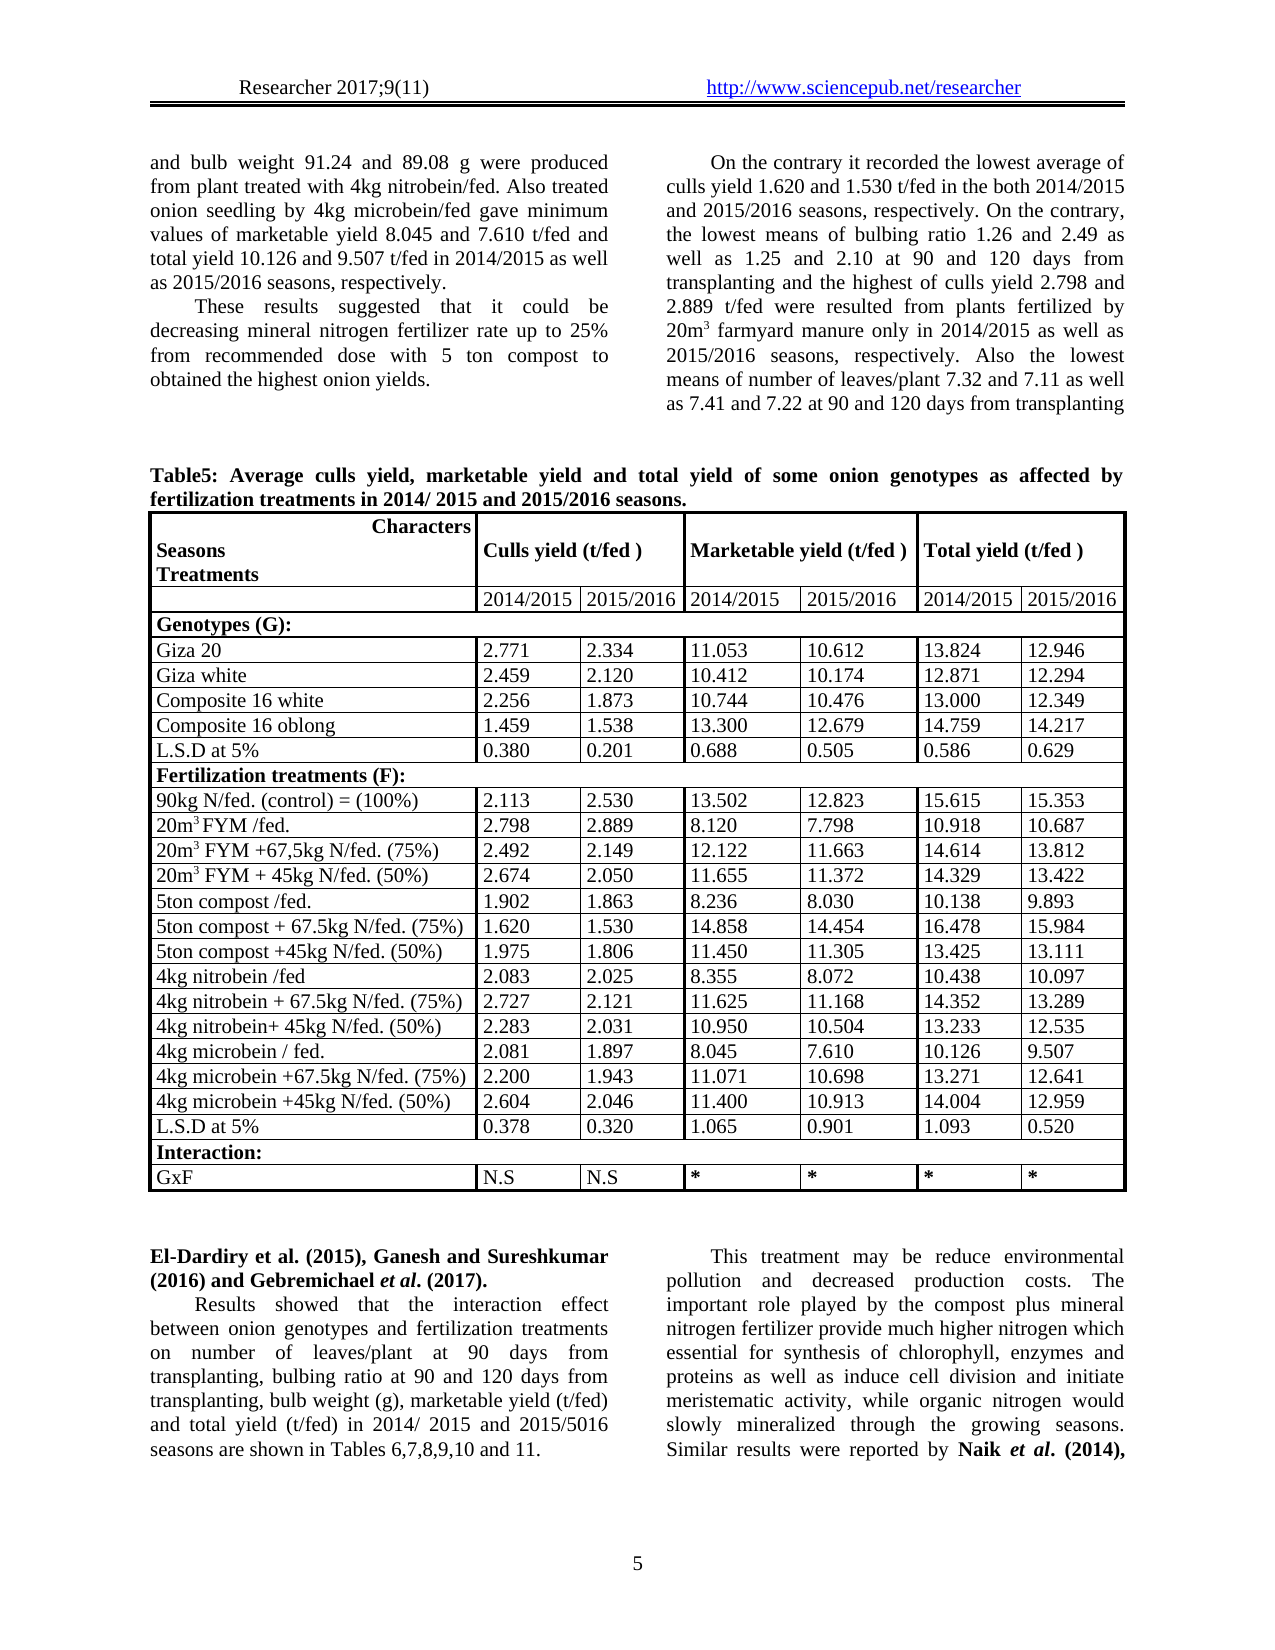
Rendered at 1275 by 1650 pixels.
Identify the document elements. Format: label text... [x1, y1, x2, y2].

text Table5: Average culls yield, marketable yield and total yield of some onion genotypes as affected by fertilization treatments in 2014/ 2015 and 2015/2016 seasons. [150, 463, 1125, 511]
table_cell 13.422 [1022, 864, 1123, 887]
table_cell 10.504 [801, 1014, 916, 1038]
table_cell 15.615 [919, 788, 1021, 812]
table_cell 2.046 [581, 1089, 683, 1113]
table_cell N.S [478, 1165, 580, 1189]
table_cell 14.329 [919, 864, 1021, 887]
table_cell 1.538 [581, 713, 683, 737]
table_cell 2015/2016 [801, 587, 916, 611]
table_cell 1.065 [686, 1115, 800, 1138]
table_cell 2.771 [478, 638, 580, 662]
table_cell 10.950 [686, 1014, 800, 1038]
table_cell 0.629 [1022, 738, 1123, 762]
table_cell 2.050 [581, 864, 683, 887]
table_cell 13.271 [919, 1064, 1021, 1088]
table_cell 8.120 [686, 813, 800, 837]
table_cell 2.025 [581, 964, 683, 988]
table_cell 0.586 [919, 738, 1021, 762]
table_cell 8.236 [686, 889, 800, 913]
table_cell 12.122 [686, 838, 800, 862]
table_cell 14.614 [919, 838, 1021, 862]
table_cell 2.120 [581, 663, 683, 687]
table_cell 14.454 [801, 914, 916, 938]
table_cell 10.174 [801, 663, 916, 687]
table_cell * [686, 1165, 800, 1189]
table_cell Giza 20 [152, 638, 475, 662]
table_cell Interaction: [152, 1140, 1123, 1164]
table_cell 10.097 [1022, 964, 1123, 988]
table_cell 0.201 [581, 738, 683, 762]
table_cell 1.975 [478, 939, 580, 963]
table_cell 1.620 [478, 914, 580, 938]
table_cell 90kg N/fed. (control) = (100%) [152, 788, 475, 812]
table_cell L.S.D at 5% [152, 1115, 475, 1138]
table_cell Genotypes (G): [152, 613, 1123, 636]
table_cell 0.688 [686, 738, 800, 762]
text On the contrary it recorded the lowest average of culls yield 1.620 and 1.530 t/fed in the both 2014/2015 and 2015/2016 seasons, respectively. On the contrary, the lowest means of bulbing ratio 1.26 and 2.49 as well as 1.25 and 2.10 at 90 and 120 days from transplanting and the highest of culls yield 2.798 and 2.889 t/fed were resulted from plants fertilized by 20m3 farmyard manure only in 2014/2015 as well as 2015/2016 seasons, respectively. Also the lowest means of number of leaves/plant 7.32 and 7.11 as well as 7.41 and 7.22 at 90 and 120 days from transplanting and bulb weight 91.24 and 89.08 g were produced from plant treated with 4kg nitrobein/fed. Also treated onion seedling by 4kg microbein/fed gave minimum values of marketable yield 8.045 and 7.610 t/fed and total yield 10.126 and 9.507 t/fed in 2014/2015 as well as 2015/2016 seasons, respectively. [150, 150, 609, 294]
table_cell 2.530 [581, 788, 683, 812]
table_cell Composite 16 white [152, 688, 475, 712]
table_cell 10.744 [686, 688, 800, 712]
table_cell 12.679 [801, 713, 916, 737]
table_cell 11.400 [686, 1089, 800, 1113]
table_cell 14.004 [919, 1089, 1021, 1113]
table_cell 14.217 [1022, 713, 1123, 737]
table_cell 12.535 [1022, 1014, 1123, 1038]
table_cell 12.823 [801, 788, 916, 812]
table_cell 11.053 [686, 638, 800, 662]
table_cell 20m3 FYM + 45kg N/fed. (50%) [152, 864, 475, 887]
table_cell 11.372 [801, 864, 916, 887]
table_cell 2.031 [581, 1014, 683, 1038]
table_cell 2.113 [478, 788, 580, 812]
table_cell 5ton compost /fed. [152, 889, 475, 913]
table_cell 20m3 FYM +67,5kg N/fed. (75%) [152, 838, 475, 862]
table_cell 14.858 [686, 914, 800, 938]
table_cell 16.478 [919, 914, 1021, 938]
table_cell 2.149 [581, 838, 683, 862]
table_cell 13.111 [1022, 939, 1123, 963]
table_cell 1.806 [581, 939, 683, 963]
table_cell 13.502 [686, 788, 800, 812]
table_cell 12.294 [1022, 663, 1123, 687]
table_cell 8.030 [801, 889, 916, 913]
table_cell 8.045 [686, 1039, 800, 1063]
table_cell 1.943 [581, 1064, 683, 1088]
table_cell 13.425 [919, 939, 1021, 963]
table_cell * [1022, 1165, 1123, 1189]
table_cell 12.349 [1022, 688, 1123, 712]
table_cell 11.071 [686, 1064, 800, 1088]
table_cell 11.625 [686, 989, 800, 1013]
table_header Culls yield (t/fed ) [478, 514, 683, 586]
table_cell 10.612 [801, 638, 916, 662]
text These results suggested that it could be decreasing mineral nitrogen fertilizer rate up to 25% from recommended dose with 5 ton compost to obtained the highest onion yields. [150, 294, 609, 391]
table_cell 8.072 [801, 964, 916, 988]
table_cell 2.459 [478, 663, 580, 687]
table_cell 1.897 [581, 1039, 683, 1063]
table_cell [152, 587, 475, 611]
table_cell 10.438 [919, 964, 1021, 988]
table_cell 9.893 [1022, 889, 1123, 913]
table_cell 4kg microbein +45kg N/fed. (50%) [152, 1089, 475, 1113]
table_cell 2014/2015 [478, 587, 580, 611]
table_cell 11.168 [801, 989, 916, 1013]
table_cell 8.355 [686, 964, 800, 988]
table_cell 13.000 [919, 688, 1021, 712]
table_cell 1.902 [478, 889, 580, 913]
table_cell 0.378 [478, 1115, 580, 1138]
table_cell 2014/2015 [919, 587, 1021, 611]
table_cell * [919, 1165, 1021, 1189]
table_cell 2.256 [478, 688, 580, 712]
table_cell 4kg nitrobein /fed [152, 964, 475, 988]
table_cell 0.520 [1022, 1115, 1123, 1138]
table_cell 1.530 [581, 914, 683, 938]
text Results showed that the interaction effect between onion genotypes and fertilization treatments on number of leaves/plant at 90 days from transplanting, bulbing ratio at 90 and 120 days from transplanting, bulb weight (g), marketable yield (t/fed) and total yield (t/fed) in 2014/ 2015 and 2015/5016 seasons are shown in Tables 6,7,8,9,10 and 11. [150, 1292, 609, 1461]
table_cell 4kg nitrobein + 67.5kg N/fed. (75%) [152, 989, 475, 1013]
table_header Characters Seasons Treatments [152, 514, 475, 586]
table_cell 15.984 [1022, 914, 1123, 938]
table_header Marketable yield (t/fed ) [686, 514, 916, 586]
table_cell 1.873 [581, 688, 683, 712]
table_cell 2.889 [581, 813, 683, 837]
table_cell 1.093 [919, 1115, 1021, 1138]
table_cell 0.901 [801, 1115, 916, 1138]
table_cell 11.663 [801, 838, 916, 862]
table_cell N.S [581, 1165, 683, 1189]
table_cell 4kg nitrobein+ 45kg N/fed. (50%) [152, 1014, 475, 1038]
table_cell 2015/2016 [581, 587, 683, 611]
table_cell 4kg microbein / fed. [152, 1039, 475, 1063]
table_cell L.S.D at 5% [152, 738, 475, 762]
table_header Total yield (t/fed ) [919, 514, 1123, 586]
table_cell 2.121 [581, 989, 683, 1013]
table_cell 12.946 [1022, 638, 1123, 662]
table_cell 7.798 [801, 813, 916, 837]
table_cell 1.863 [581, 889, 683, 913]
table_cell 12.959 [1022, 1089, 1123, 1113]
table_cell 13.824 [919, 638, 1021, 662]
table_cell 1.459 [478, 713, 580, 737]
table_cell 2.200 [478, 1064, 580, 1088]
table_cell 2.727 [478, 989, 580, 1013]
table_cell 4kg microbein +67.5kg N/fed. (75%) [152, 1064, 475, 1088]
table_cell 11.305 [801, 939, 916, 963]
table_cell Composite 16 oblong [152, 713, 475, 737]
table_cell 12.871 [919, 663, 1021, 687]
table_cell 15.353 [1022, 788, 1123, 812]
table_cell 10.913 [801, 1089, 916, 1113]
table_cell 5ton compost +45kg N/fed. (50%) [152, 939, 475, 963]
table_cell 12.641 [1022, 1064, 1123, 1088]
table_cell 13.233 [919, 1014, 1021, 1038]
table_cell 10.476 [801, 688, 916, 712]
table_cell 9.507 [1022, 1039, 1123, 1063]
table_cell 2.604 [478, 1089, 580, 1113]
table_cell 10.412 [686, 663, 800, 687]
table_cell 0.320 [581, 1115, 683, 1138]
table_cell 5ton compost + 67.5kg N/fed. (75%) [152, 914, 475, 938]
table_cell 10.687 [1022, 813, 1123, 837]
text On the contrary it recorded the lowest average of culls yield 1.620 and 1.530 t/fed in the both 2014/2015 and 2015/2016 seasons, respectively. On the contrary, the lowest means of bulbing ratio 1.26 and 2.49 as well as 1.25 and 2.10 at 90 and 120 days from transplanting and the highest of culls yield 2.798 and 2.889 t/fed were resulted from plants fertilized by 20m3 farmyard manure only in 2014/2015 as well as 2015/2016 seasons, respectively. Also the lowest means of number of leaves/plant 7.32 and 7.11 as well as 7.41 and 7.22 at 90 and 120 days from transplanting and bulb weight 91.24 and 89.08 g were produced from plant treated with 4kg nitrobein/fed. Also treated onion seedling by 4kg microbein/fed gave minimum values of marketable yield 8.045 and 7.610 t/fed and total yield 10.126 and 9.507 t/fed in 2014/2015 as well as 2015/2016 seasons, respectively. [666, 150, 1125, 415]
table_cell 11.450 [686, 939, 800, 963]
table_cell 14.759 [919, 713, 1021, 737]
table_cell 13.300 [686, 713, 800, 737]
table_cell 2.492 [478, 838, 580, 862]
table_cell 10.918 [919, 813, 1021, 837]
table_cell 10.126 [919, 1039, 1021, 1063]
table_cell 10.138 [919, 889, 1021, 913]
table_cell 2.334 [581, 638, 683, 662]
table_cell 10.698 [801, 1064, 916, 1088]
table_cell 11.655 [686, 864, 800, 887]
table_cell Giza white [152, 663, 475, 687]
table_cell 2.081 [478, 1039, 580, 1063]
table_cell 0.505 [801, 738, 916, 762]
table_cell 2.798 [478, 813, 580, 837]
table_cell 2014/2015 [686, 587, 800, 611]
table_cell 2.083 [478, 964, 580, 988]
table_cell * [801, 1165, 916, 1189]
table_cell 14.352 [919, 989, 1021, 1013]
text This treatment may be reduce environmental pollution and decreased production costs. The important role played by the compost plus mineral nitrogen fertilizer provide much higher nitrogen which essential for synthesis of chlorophyll, enzymes and proteins as well as induce cell division and initiate meristematic activity, while organic nitrogen would slowly mineralized through the growing seasons. Similar results were reported by Naik et al. (2014), El-Dardiry et al. (2015), Ganesh and Sureshkumar (2016) and Gebremichael et al. (2017). [666, 1244, 1125, 1461]
table_cell 2015/2016 [1022, 587, 1123, 611]
table_cell 2.283 [478, 1014, 580, 1038]
table_cell 2.674 [478, 864, 580, 887]
table_cell GxF [152, 1165, 475, 1189]
table_cell 13.289 [1022, 989, 1123, 1013]
table_cell 13.812 [1022, 838, 1123, 862]
table_cell 20m3 FYM /fed. [152, 813, 475, 837]
table_cell Fertilization treatments (F): [152, 763, 1123, 787]
table_cell 7.610 [801, 1039, 916, 1063]
table_cell 0.380 [478, 738, 580, 762]
